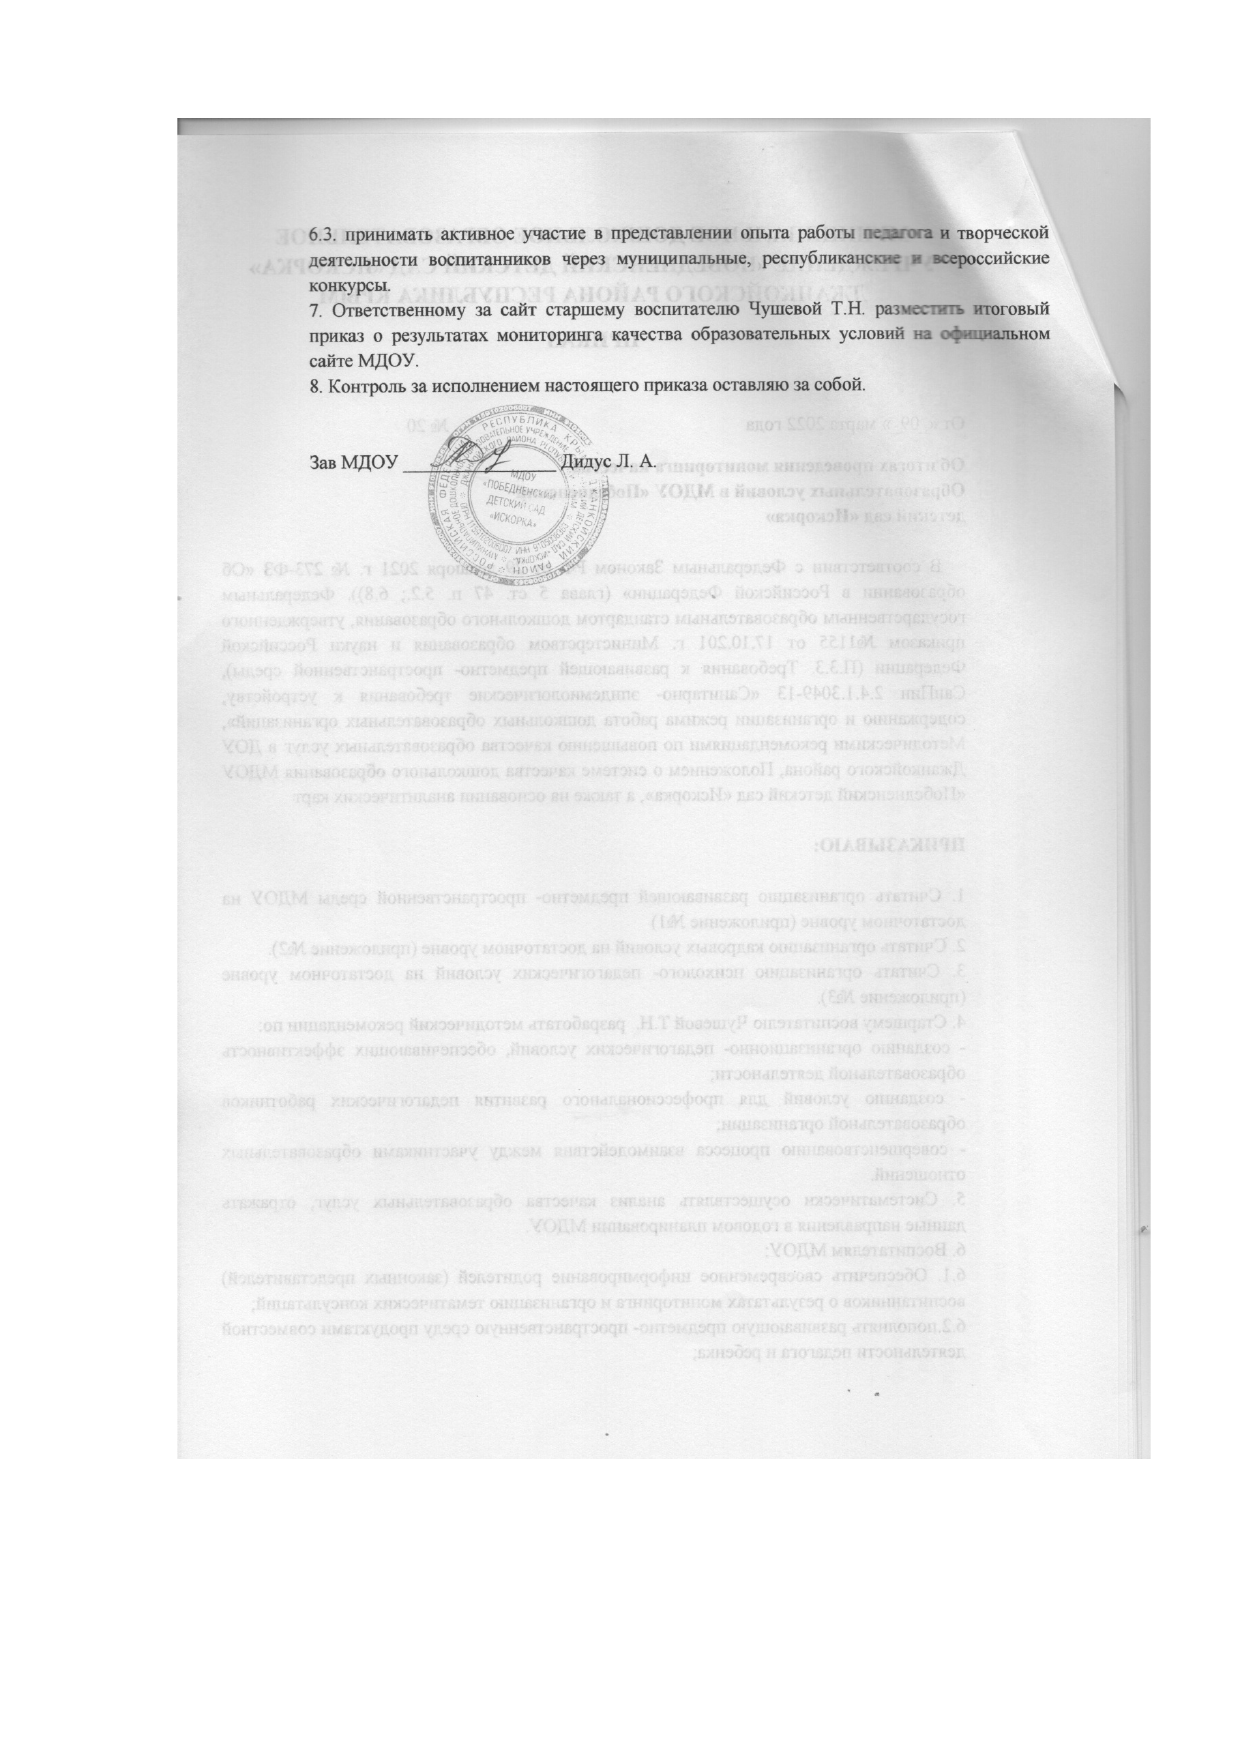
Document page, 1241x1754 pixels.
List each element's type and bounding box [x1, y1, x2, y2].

picture [177, 118, 1151, 1459]
